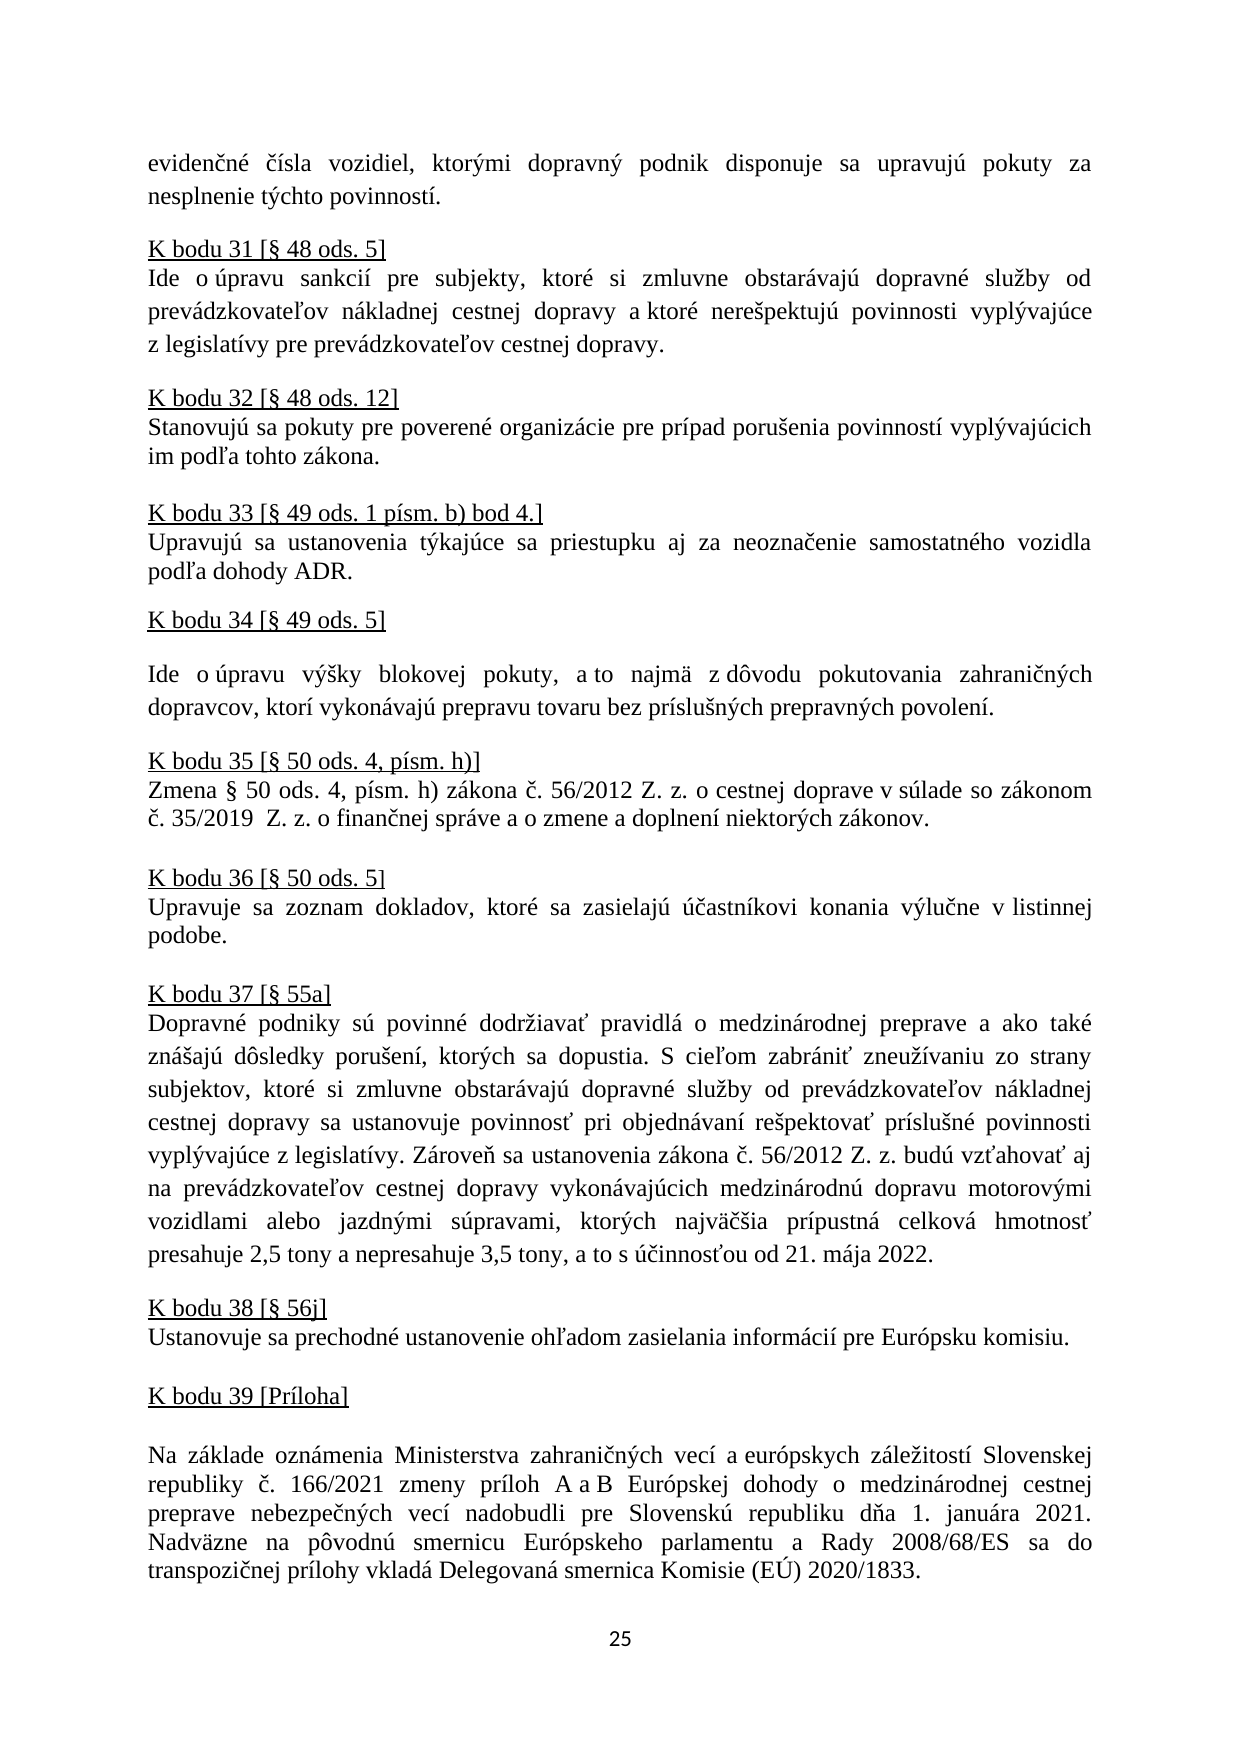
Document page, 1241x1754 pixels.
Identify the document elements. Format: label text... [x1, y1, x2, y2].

text Zmena § 50 ods. 4, písm. h) zákona č. 56/2012 Z. z. o cestnej doprave v súlade so zákonom č. 35/2019 Z. z. o finančnej správe a o zmene a doplnení niektorých zákonov. [148, 775, 1092, 832]
text K bodu 39 [Príloha] [148, 1381, 1137, 1410]
text Ide o úpravu výšky blokovej pokuty, a to najmä z dôvodu pokutovania zahraničných dopravcov, ktorí vykonávajú prepravu tovaru bez príslušných prepravných povolení. [147, 659, 1093, 721]
text Ustanovuje sa prechodné ustanovenie ohľadom zasielania informácií pre Európsku komisiu. [148, 1322, 1137, 1351]
text K bodu 35 [§ 50 ods. 4, písm. h)] [148, 746, 1092, 775]
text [148, 148, 1093, 209]
text Na základe oznámenia Ministerstva zahraničných vecí a európskych záležitostí Slovenskej republiky č. 166/2021 zmeny príloh A a B Európskej dohody o medzinárodnej cestnej preprave nebezpečných vecí nadobudli pre Slovenskú republiku dňa 1. januára 2021. Nadväzne na pôvodnú smernicu Európskeho parlamentu a Rady 2008/68/ES sa do transpozičnej prílohy vkladá Delegovaná smernica Komisie (EÚ) 2020/1833. [148, 1441, 1092, 1584]
text K bodu 37 [§ 55a] [148, 979, 1092, 1008]
text K bodu 34 [§ 49 ods. 5] [147, 605, 1093, 634]
text K bodu 36 [§ 50 ods. 5] [148, 863, 1092, 892]
text Ide o úpravu sankcií pre subjekty, ktoré si zmluvne obstarávajú dopravné služby od prevádzkovateľov nákladnej cestnej dopravy a ktoré nerešpektujú povinnosti vyplývajúce z legislatívy pre prevádzkovateľov cestnej dopravy. [148, 263, 1092, 358]
text Stanovujú sa pokuty pre poverené organizácie pre prípad porušenia povinností vyplývajúcich im podľa tohto zákona. [148, 412, 1092, 469]
text K bodu 31 [§ 48 ods. 5] [148, 234, 1092, 263]
text K bodu 33 [§ 49 ods. 1 písm. b) bod 4.] [148, 498, 1092, 527]
text Upravuje sa zoznam dokladov, ktoré sa zasielajú účastníkovi konania výlučne v listinnej podobe. [148, 892, 1092, 949]
text Dopravné podniky sú povinné dodržiavať pravidlá o medzinárodnej preprave a ako také znášajú dôsledky porušení, ktorých sa dopustia. S cieľom zabrániť zneužívaniu zo strany subjektov, ktoré si zmluvne obstarávajú dopravné služby od prevádzkovateľov nákladnej cestnej dopravy sa ustanovuje povinnosť pri objednávaní rešpektovať príslušné povinnosti vyplývajúce z legislatívy. Zároveň sa ustanovenia zákona č. 56/2012 Z. z. budú vzťahovať aj na prevádzkovateľov cestnej dopravy vykonávajúcich medzinárodnú dopravu motorovými vozidlami alebo jazdnými súpravami, ktorých najväčšia prípustná celková hmotnosť presahuje 2,5 tony a nepresahuje 3,5 tony, a to s účinnosťou od 21. mája 2022. [148, 1008, 1092, 1268]
text Upravujú sa ustanovenia týkajúce sa priestupku aj za neoznačenie samostatného vozidla podľa dohody ADR. [148, 527, 1092, 584]
text K bodu 38 [§ 56j] [148, 1293, 1137, 1322]
text K bodu 32 [§ 48 ods. 12] [148, 383, 1092, 412]
